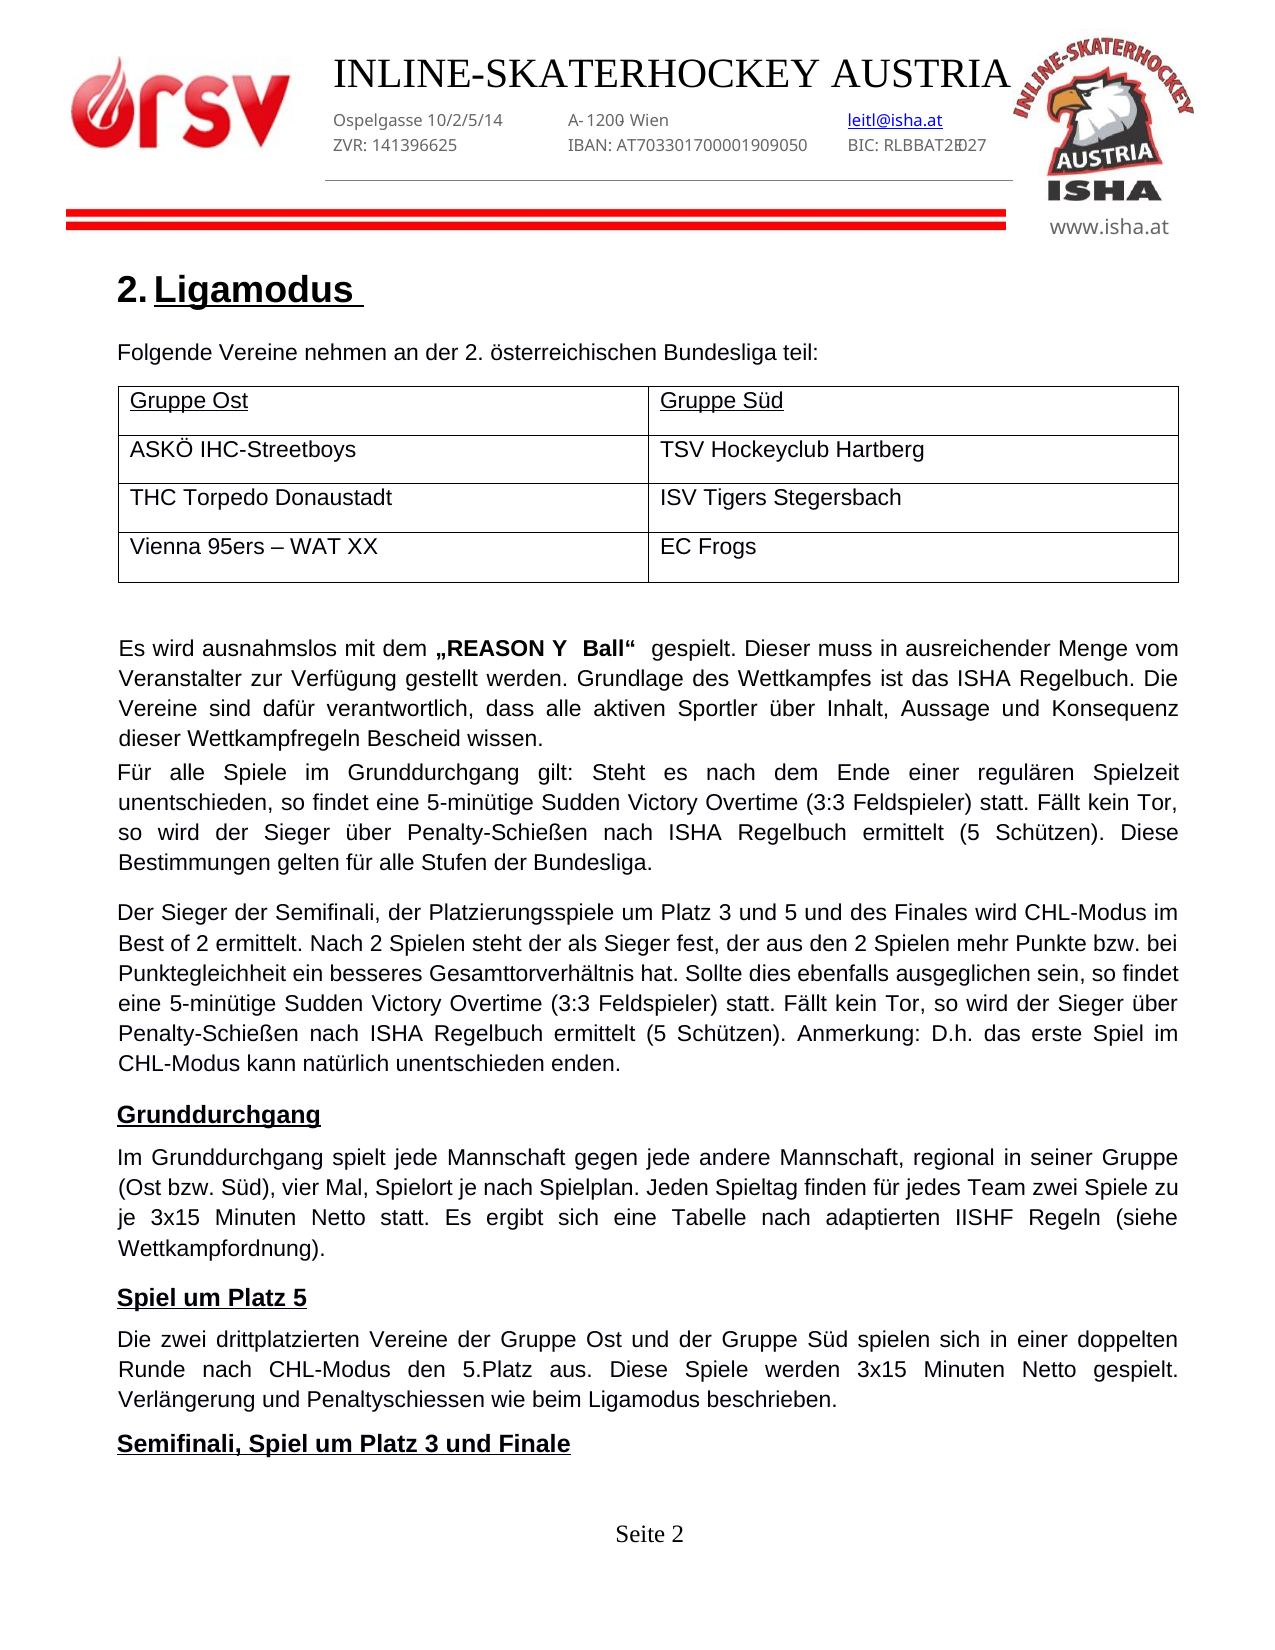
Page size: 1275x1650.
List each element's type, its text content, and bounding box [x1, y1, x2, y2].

text Folgende Vereine nehmen an der 2. österreichischen Bundesliga teil: [117, 339, 1180, 365]
table_header Gruppe Süd [649, 387, 1178, 435]
table_header Gruppe Ost [119, 387, 648, 435]
text Grunddurchgang [117, 1100, 1180, 1129]
table_cell ISV Tigers Stegersbach [649, 484, 1178, 532]
table_cell EC Frogs [649, 533, 1178, 582]
table_cell THC Torpedo Donaustadt [119, 484, 648, 532]
picture [71, 56, 294, 152]
text Für alle Spiele im Grunddurchgang gilt: Steht es nach dem Ende einer regulären Spielzeit unentschieden, so findet eine 5-minütige Sudden Victory Overtime (3:3 Feldspieler) statt. Fällt kein Tor, so wird der Sieger über Penalty-Schießen nach ISHA Regelbuch ermittelt (5 Schützen). Diese Bestimmungen gelten für alle Stufen der Bundesliga. [117, 759, 1180, 876]
picture [66, 201, 1006, 235]
text Im Grunddurchgang spielt jede Mannschaft gegen jede andere Mannschaft, regional in seiner Gruppe (Ost bzw. Süd), vier Mal, Spielort je nach Spielplan. Jeden Spieltag finden für jedes Team zwei Spiele zu je 3x15 Minuten Netto statt. Es ergibt sich eine Tabelle nach adaptierten IISHF Regeln (siehe Wettkampfordnung). [117, 1144, 1180, 1261]
subtitle Ligamodus [117, 267, 1180, 310]
text Spiel um Platz 5 [117, 1282, 1180, 1311]
table_cell ASKÖ IHC-Streetboys [119, 436, 648, 483]
text Semifinali, Spiel um Platz 3 und Finale [117, 1429, 1180, 1458]
table_cell TSV Hockeyclub Hartberg [649, 436, 1178, 483]
text Die zwei drittplatzierten Vereine der Gruppe Ost und der Gruppe Süd spielen sich in einer doppelten Runde nach CHL-Modus den 5.Platz aus. Diese Spiele werden 3x15 Minuten Netto gespielt. Verlängerung und Penaltyschiessen wie beim Ligamodus beschrieben. [117, 1326, 1180, 1413]
table_cell Vienna 95ers – WAT XX [119, 533, 648, 582]
picture [1013, 29, 1194, 201]
text Der Sieger der Semifinali, der Platzierungsspiele um Platz 3 und 5 und des Finales wird CHL-Modus im Best of 2 ermittelt. Nach 2 Spielen steht der als Sieger fest, der aus den 2 Spielen mehr Punkte bzw. bei Punktegleichheit ein besseres Gesamttorverhältnis hat. Sollte dies ebenfalls ausgeglichen sein, so findet eine 5-minütige Sudden Victory Overtime (3:3 Feldspieler) statt. Fällt kein Tor, so wird der Sieger über Penalty-Schießen nach ISHA Regelbuch ermittelt (5 Schützen). Anmerkung: D.h. das erste Spiel im CHL-Modus kann natürlich unentschieden enden. [117, 899, 1180, 1077]
text Es wird ausnahmslos mit dem „REASON Y Ball“ gespielt. Dieser muss in ausreichender Menge vom Veranstalter zur Verfügung gestellt werden. Grundlage des Wettkampfes ist das ISHA Regelbuch. Die Vereine sind dafür verantwortlich, dass alle aktiven Sportler über Inhalt, Aussage und Konsequenz dieser Wettkampfregeln Bescheid wissen. [118, 634, 1180, 752]
